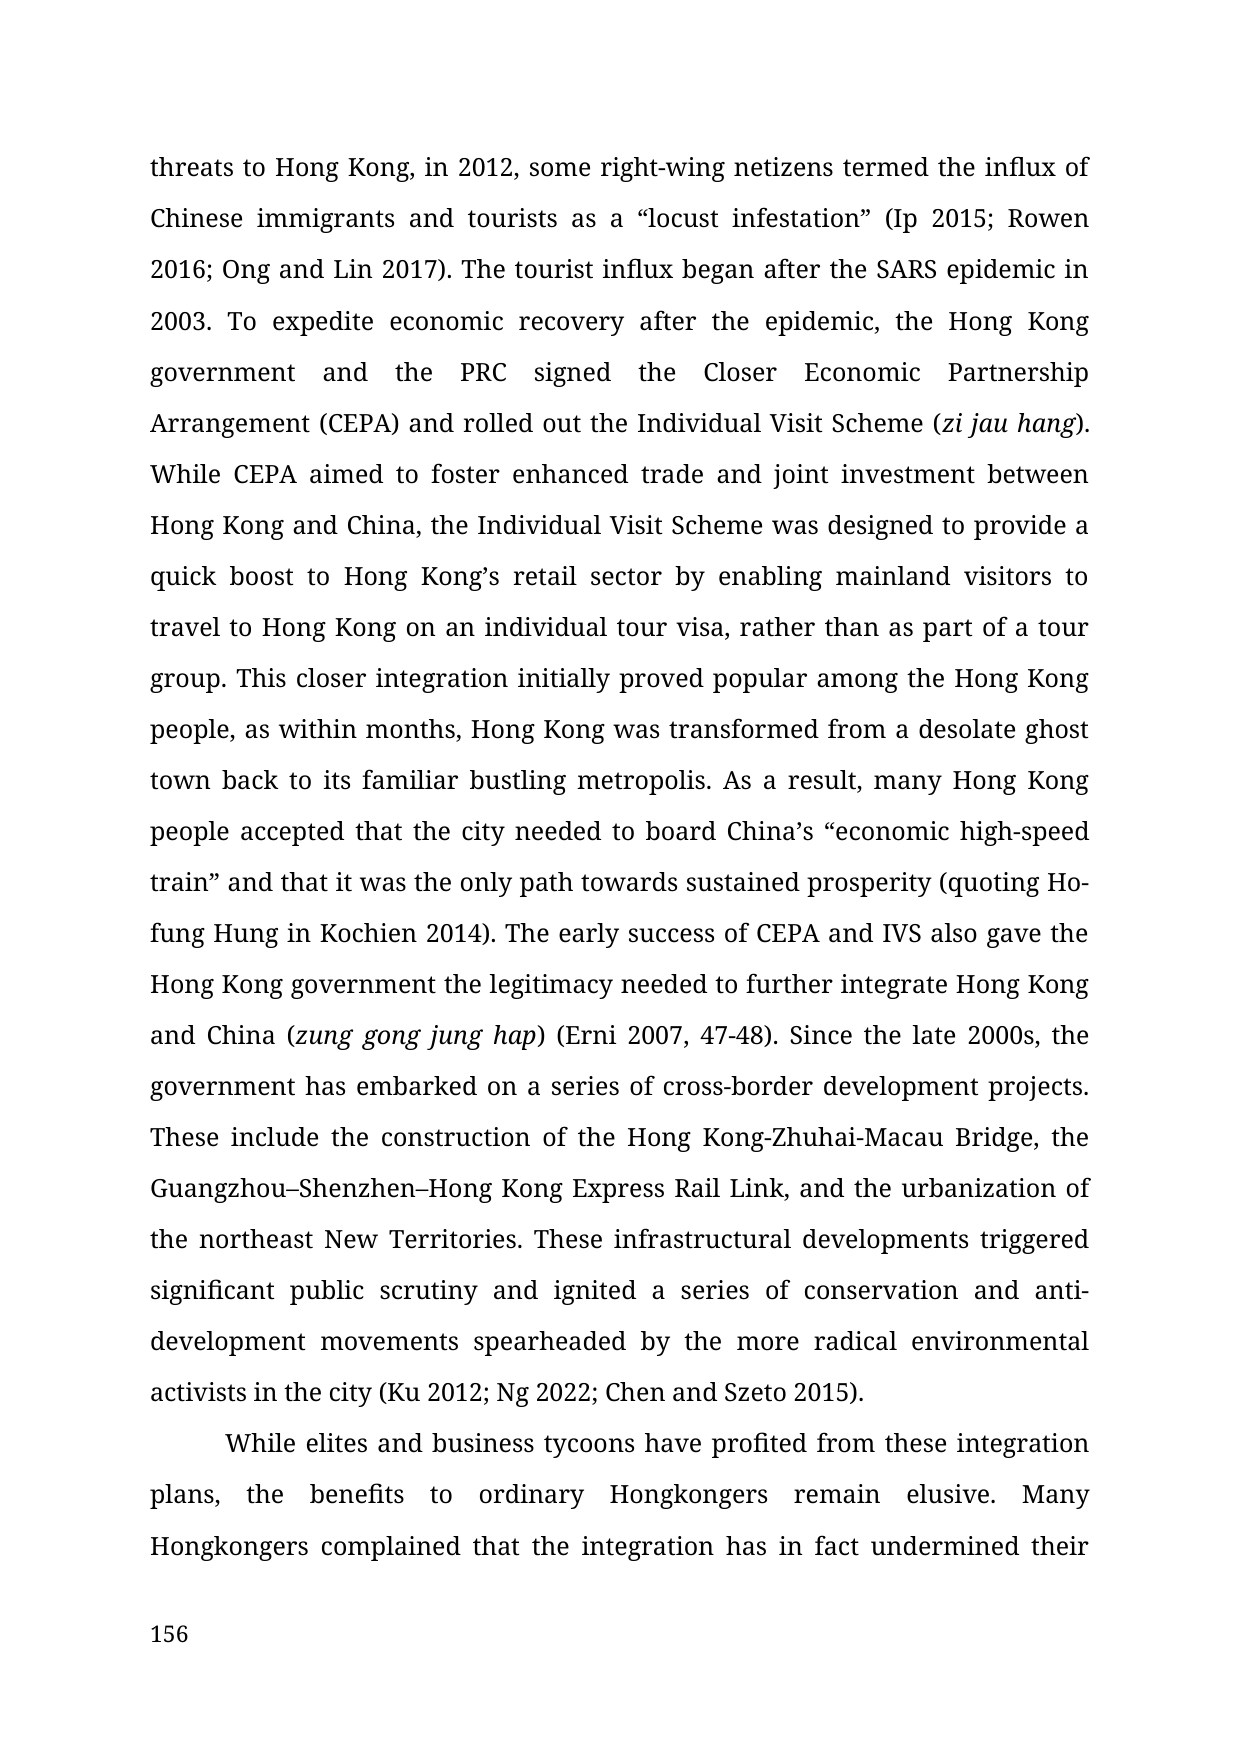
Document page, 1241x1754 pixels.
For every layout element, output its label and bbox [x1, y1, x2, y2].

text [150, 150, 1090, 1409]
text [150, 1426, 1090, 1562]
